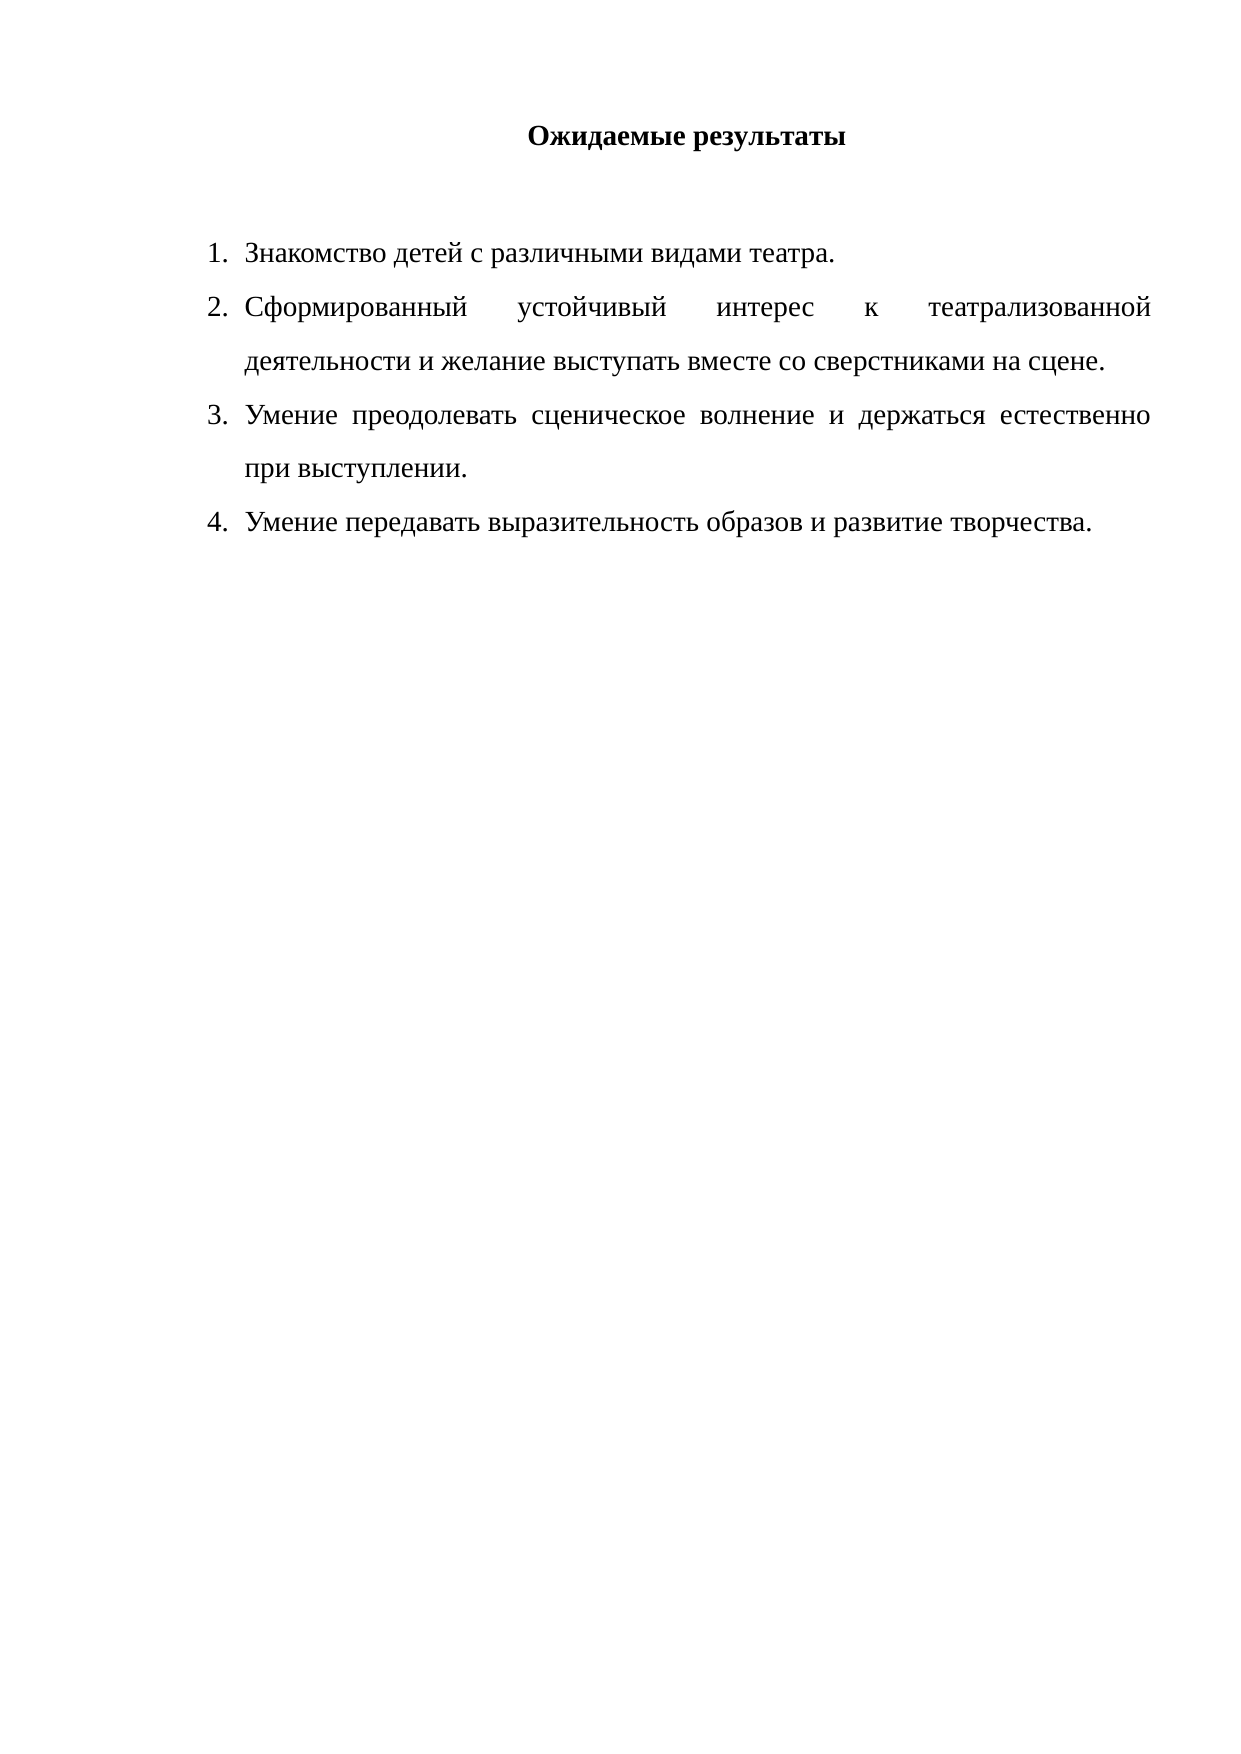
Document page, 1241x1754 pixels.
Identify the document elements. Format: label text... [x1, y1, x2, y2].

text Ожидаемые результаты [222, 118, 1152, 152]
list Сформированный устойчивый интерес к театрализованной деятельности и желание выступать вместе со сверстниками на сцене. [207, 287, 1152, 377]
list Умение преодолевать сценическое волнение и держаться естественно при выступлении. [207, 394, 1152, 484]
list Умение передавать выразительность образов и развитие творчества. [207, 502, 1152, 538]
list Знакомство детей с различными видами театра. [207, 233, 1152, 269]
